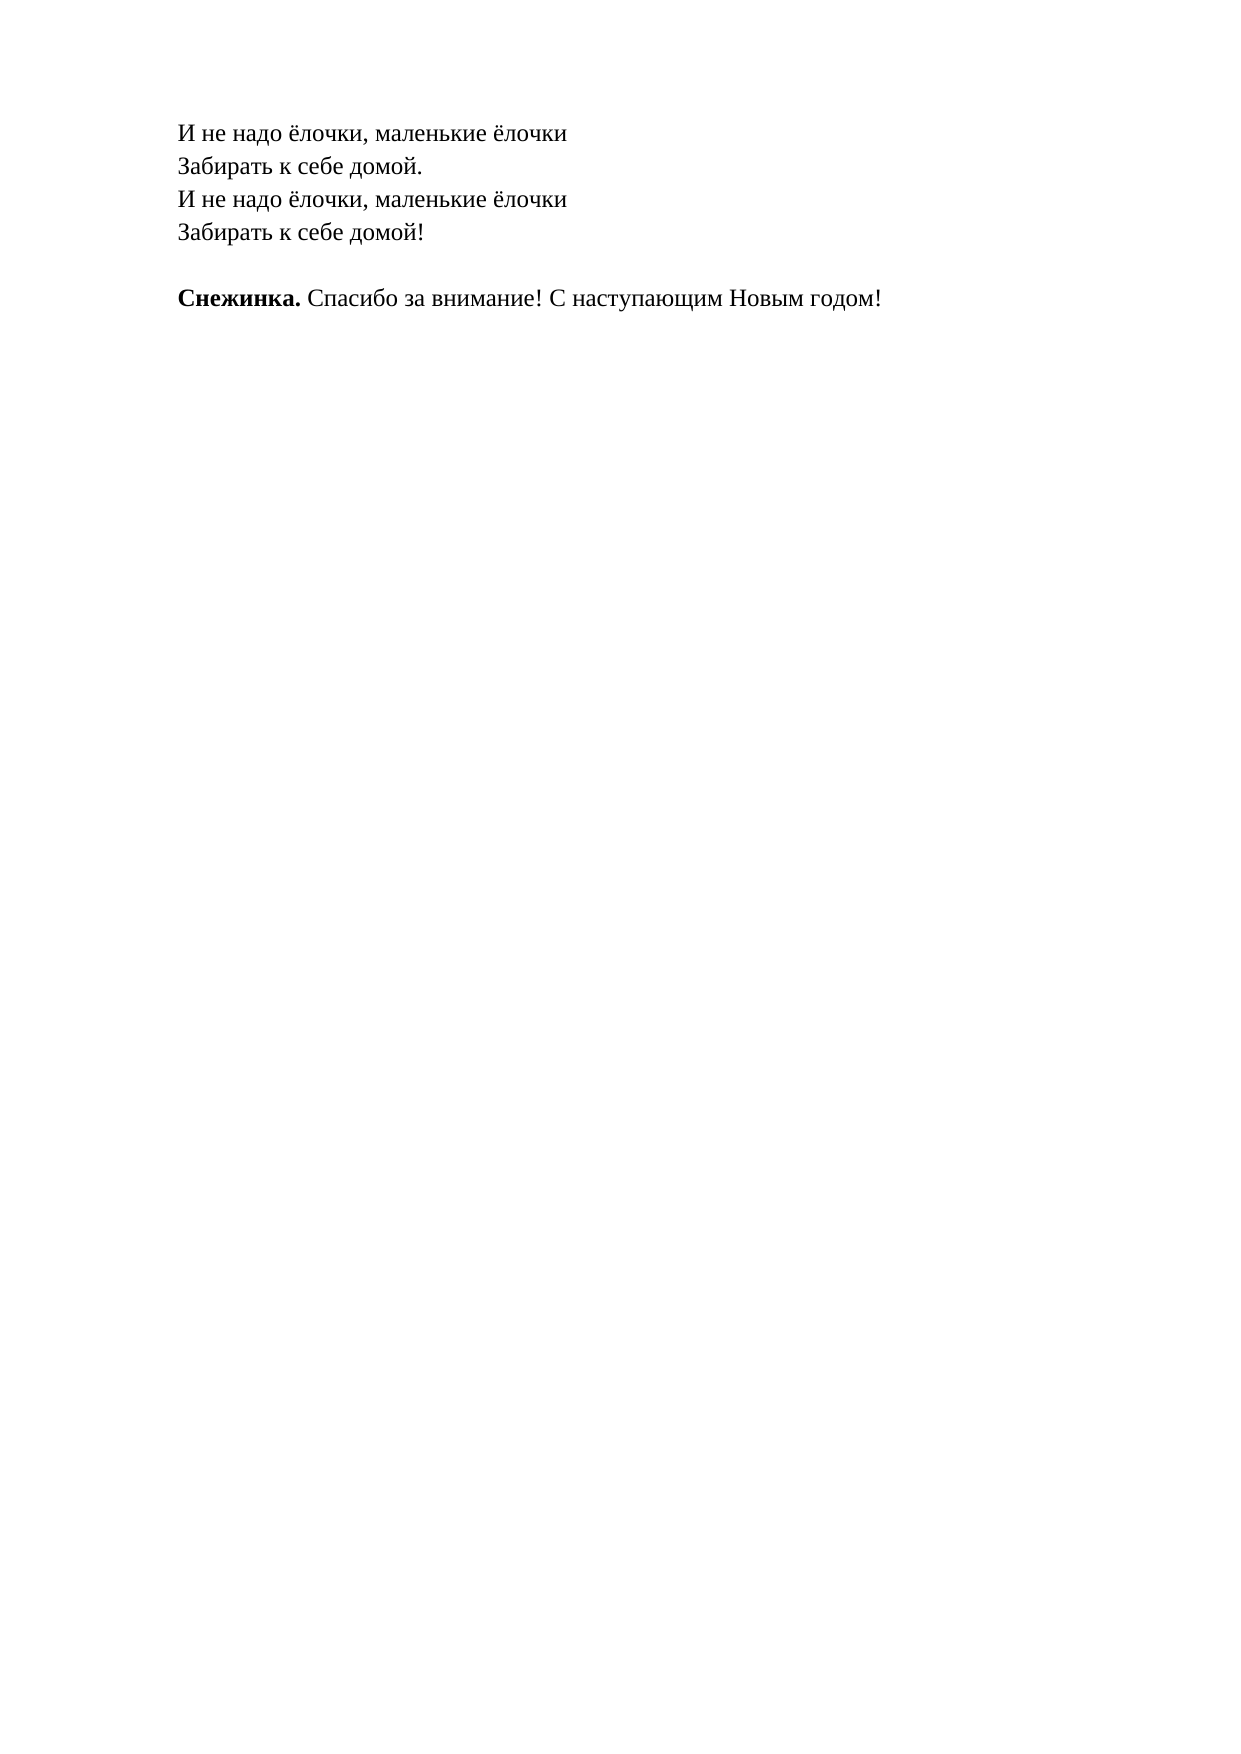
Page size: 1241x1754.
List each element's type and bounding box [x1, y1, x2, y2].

text [177, 118, 1152, 312]
